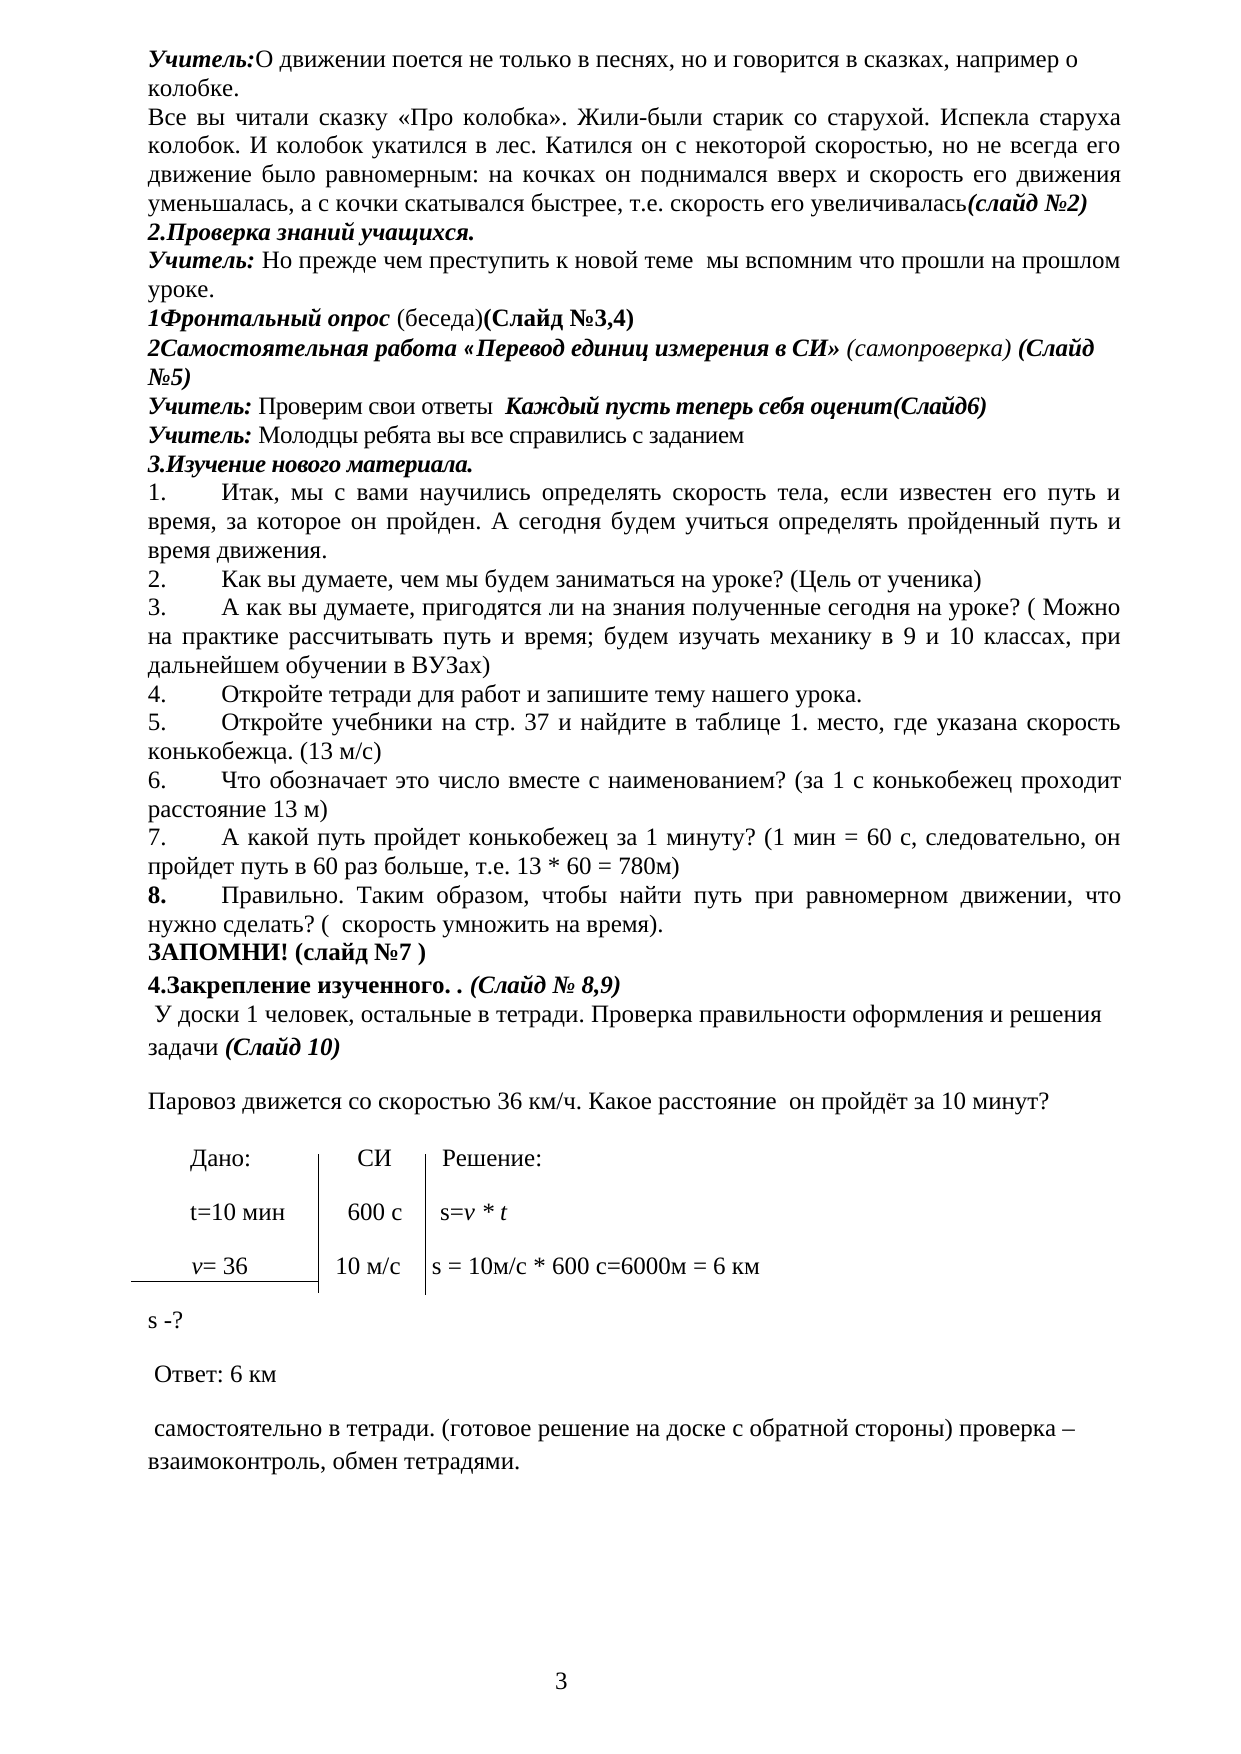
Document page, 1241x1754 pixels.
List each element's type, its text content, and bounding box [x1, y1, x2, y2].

list Все вы читали сказку «Про колобка». Жили-были старик со старухой. Испекла старуха колобок. И колобок укатился в лес. Катился он с некоторой скоростью, но не всегда его движение было равномерным: на кочках он поднимался вверх и скорость его движения уменьшалась, а с кочки скатывался быстрее, т.е. скорость его увеличивалась(слайд №2) [148, 102, 1122, 217]
text 4.Закрепление изученного. . (Слайд № 8,9) [148, 970, 1122, 999]
list Учитель: Но прежде чем преступить к новой теме мы вспомним что прошли на прошлом уроке. [148, 246, 1122, 303]
text 3.Изучение нового материала. [148, 449, 1122, 477]
list А как вы думаете, пригодятся ли на знания полученные сегодня на уроке? ( Можно на практике рассчитывать путь и время; будем изучать механику в 9 и 10 классах, при дальнейшем обучении в ВУЗах) [148, 592, 1122, 679]
text Учитель:О движении поется не только в песнях, но и говорится в сказках, например о колобке. [148, 44, 1122, 102]
text Паровоз движется со скоростью . Какое расстояние он пройдёт за 10 минут? [148, 1086, 1122, 1115]
text t=10 мин 600 с s=v * t [319, 1197, 425, 1226]
text v= 36 10 м/с s = 10м/с * 600 с=6000м = [319, 1251, 425, 1280]
text 2Самостоятельная работа «Перевод единиц измерения в СИ» (самопроверка) (Слайд №5) [148, 332, 1122, 391]
text v= 36 10 м/с s = 10м/с * 600 с=6000м = [148, 1251, 318, 1280]
text Ответ: [148, 1359, 1122, 1388]
list Итак, мы с вами научились определять скорость тела, если известен его путь и время, за которое он пройден. А сегодня будем учиться определять пройденный путь и время движения. [148, 477, 1122, 564]
text У доски 1 человек, остальные в тетради. Проверка правильности оформления и решения задачи (Слайд 10) [148, 999, 1122, 1061]
list Правильно. Таким образом, чтобы найти путь при равномерном движении, что нужно сделать? ( скорость умножить на время). [148, 880, 1122, 937]
list Как вы думаете, чем мы будем заниматься на уроке? (Цель от ученика) [148, 564, 1122, 592]
list Что обозначает это число вместе с наименованием? (за 1 с конькобежец проходит расстояние ) [148, 765, 1122, 822]
text ЗАПОМНИ! (слайд №7 ) [148, 937, 1122, 966]
text s -? [148, 1305, 1122, 1334]
text v= 36 10 м/с s = 10м/с * 600 с=6000м = [426, 1251, 1122, 1280]
list 2.Проверка знаний учащихся. [148, 217, 1122, 246]
text самостоятельно в тетради. (готовое решение на доске с обратной стороны) проверка – взаимоконтроль, обмен тетрадями. [148, 1413, 1122, 1474]
list Откройте учебники на стр. 37 и найдите в таблице 1. место, где указана скорость конькобежца. (13 м/с) [148, 707, 1122, 765]
list Учитель: Проверим свои ответы Каждый пусть теперь себя оценит(Слайд6) [148, 391, 1122, 420]
list Учитель: Молодцы ребята вы все справились с заданием [148, 420, 1122, 449]
list 1Фронтальный опрос (беседа)(Слайд №3,4) [148, 303, 1122, 332]
text t=10 мин 600 с s=v * t [426, 1197, 1122, 1226]
list А какой путь пройдет конькобежец за 1 минуту? (1 мин = 60 с, следовательно, он пройдет путь в 60 раз больше, т.е. 13 * 60 = 780м) [148, 822, 1122, 880]
text t=10 мин 600 с s=v * t [65, 1197, 318, 1226]
text Дано: СИ Решение: [65, 1143, 1122, 1172]
list Откройте тетради для работ и запишите тему нашего урока. [148, 679, 1122, 707]
